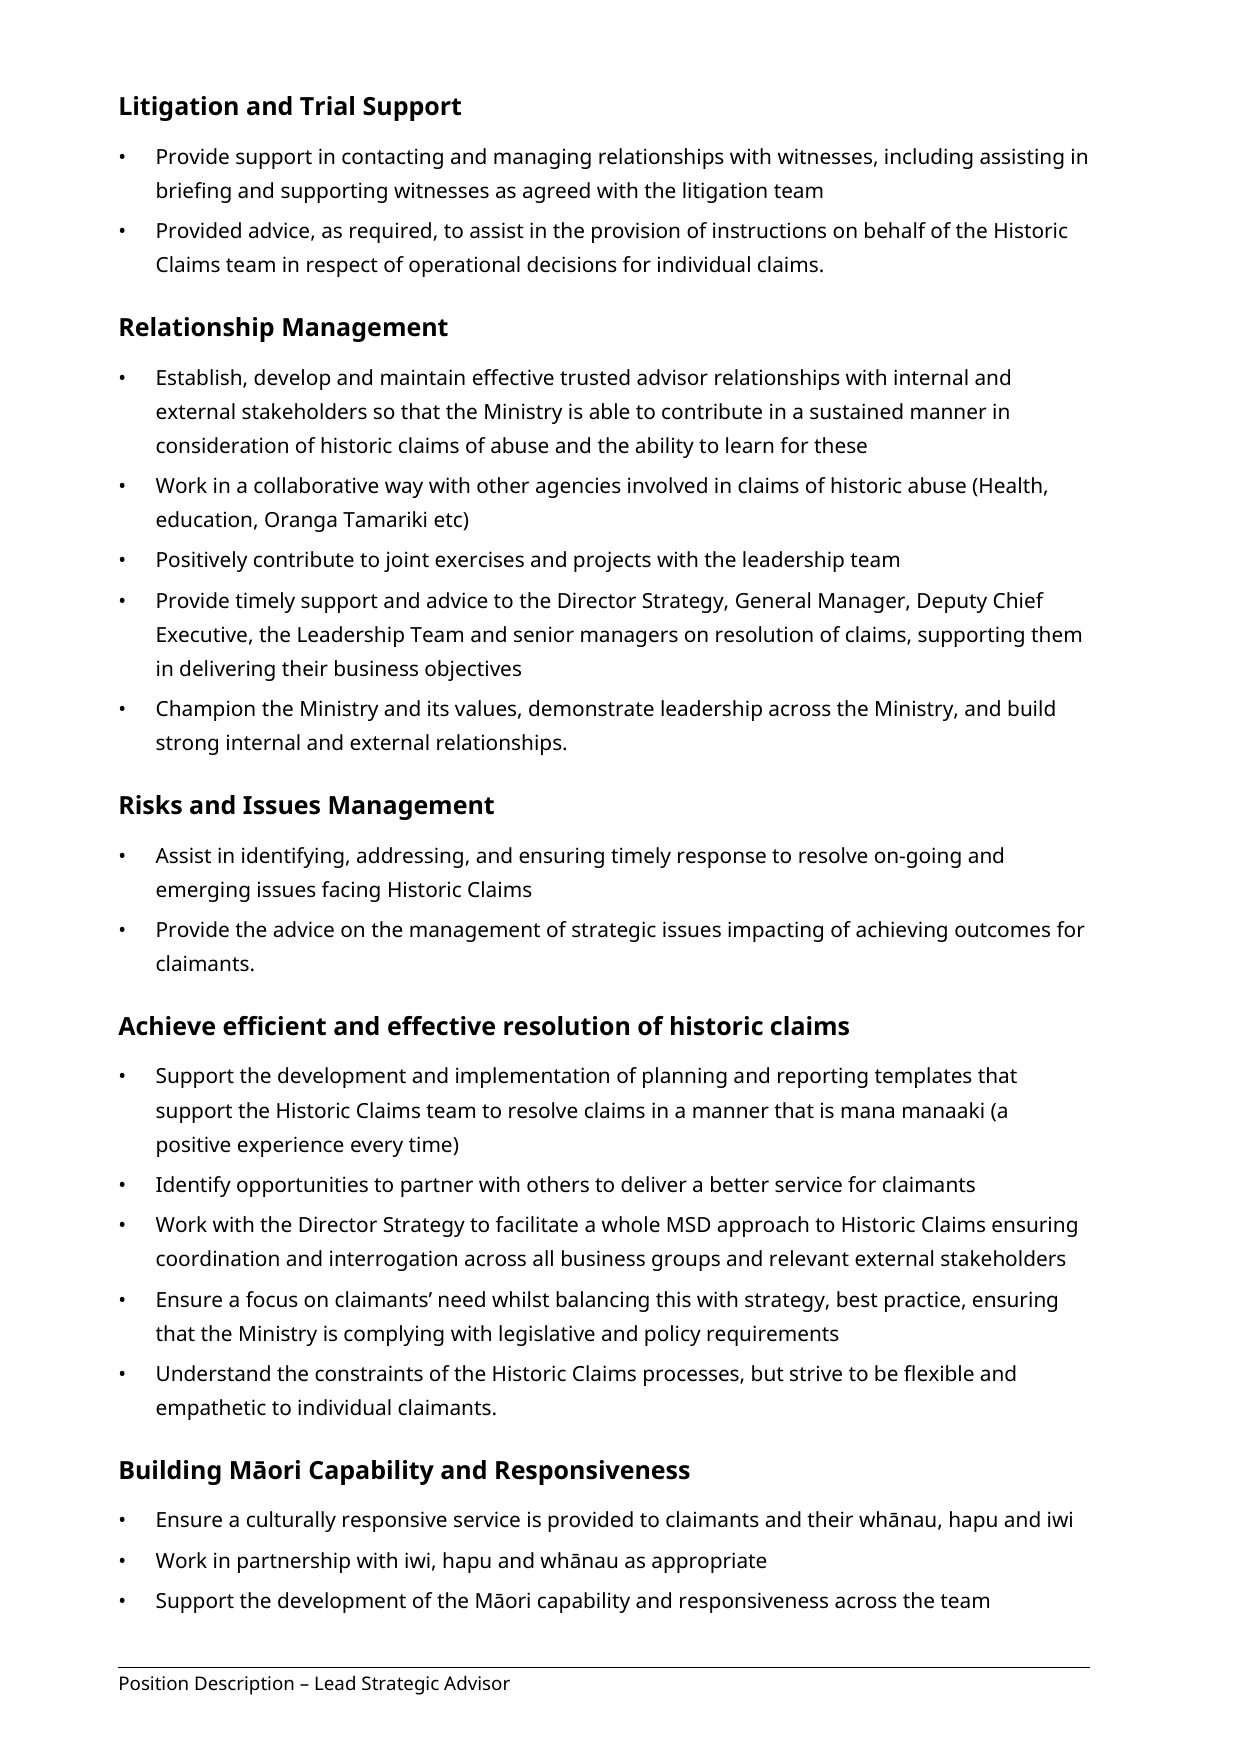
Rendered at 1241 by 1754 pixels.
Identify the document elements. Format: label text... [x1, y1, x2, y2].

subtitle Achieve efficient and effective resolution of historic claims [118, 1008, 1090, 1042]
text • Assist in identifying, addressing, and ensuring timely response to resolve on-going and emerging issues facing Historic Claims [118, 841, 1090, 903]
text • Positively contribute to joint exercises and projects with the leadership team [118, 546, 1090, 574]
text • Work in a collaborative way with other agencies involved in claims of historic abuse (Health, education, Oranga Tamariki etc) [118, 471, 1090, 534]
text • Provided advice, as required, to assist in the provision of instructions on behalf of the Historic Claims team in respect of operational decisions for individual claims. [118, 216, 1090, 279]
text • Support the development and implementation of planning and reporting templates that support the Historic Claims team to resolve claims in a manner that is mana manaaki (a positive experience every time) [118, 1062, 1090, 1158]
text • Provide the advice on the management of strategic issues impacting of achieving outcomes for claimants. [118, 915, 1090, 978]
subtitle Risks and Issues Management [118, 787, 1090, 822]
subtitle Litigation and Trial Support [118, 89, 1090, 123]
text • Support the development of the Māori capability and responsiveness across the team [118, 1586, 1090, 1615]
subtitle Relationship Management [118, 309, 1090, 343]
text • Understand the constraints of the Historic Claims processes, but strive to be flexible and empathetic to individual claimants. [118, 1359, 1090, 1422]
subtitle Building Māori Capability and Responsiveness [118, 1452, 1090, 1486]
text • Work in partnership with iwi, hapu and whānau as appropriate [118, 1546, 1090, 1574]
text • Provide timely support and advice to the Director Strategy, General Manager, Deputy Chief Executive, the Leadership Team and senior managers on resolution of claims, supporting them in delivering their business objectives [118, 586, 1090, 682]
text • Work with the Director Strategy to facilitate a whole MSD approach to Historic Claims ensuring coordination and interrogation across all business groups and relevant external stakeholders [118, 1210, 1090, 1273]
text • Ensure a focus on claimants’ need whilst balancing this with strategy, best practice, ensuring that the Ministry is complying with legislative and policy requirements [118, 1285, 1090, 1347]
text • Provide support in contacting and managing relationships with witnesses, including assisting in briefing and supporting witnesses as agreed with the litigation team [118, 142, 1090, 204]
text • Establish, develop and maintain effective trusted advisor relationships with internal and external stakeholders so that the Ministry is able to contribute in a sustained manner in consideration of historic claims of abuse and the ability to learn for these [118, 363, 1090, 459]
text • Identify opportunities to partner with others to deliver a better service for claimants [118, 1170, 1090, 1198]
text • Champion the Ministry and its values, demonstrate leadership across the Ministry, and build strong internal and external relationships. [118, 694, 1090, 757]
text • Ensure a culturally responsive service is provided to claimants and their whānau, hapu and iwi [118, 1506, 1090, 1534]
